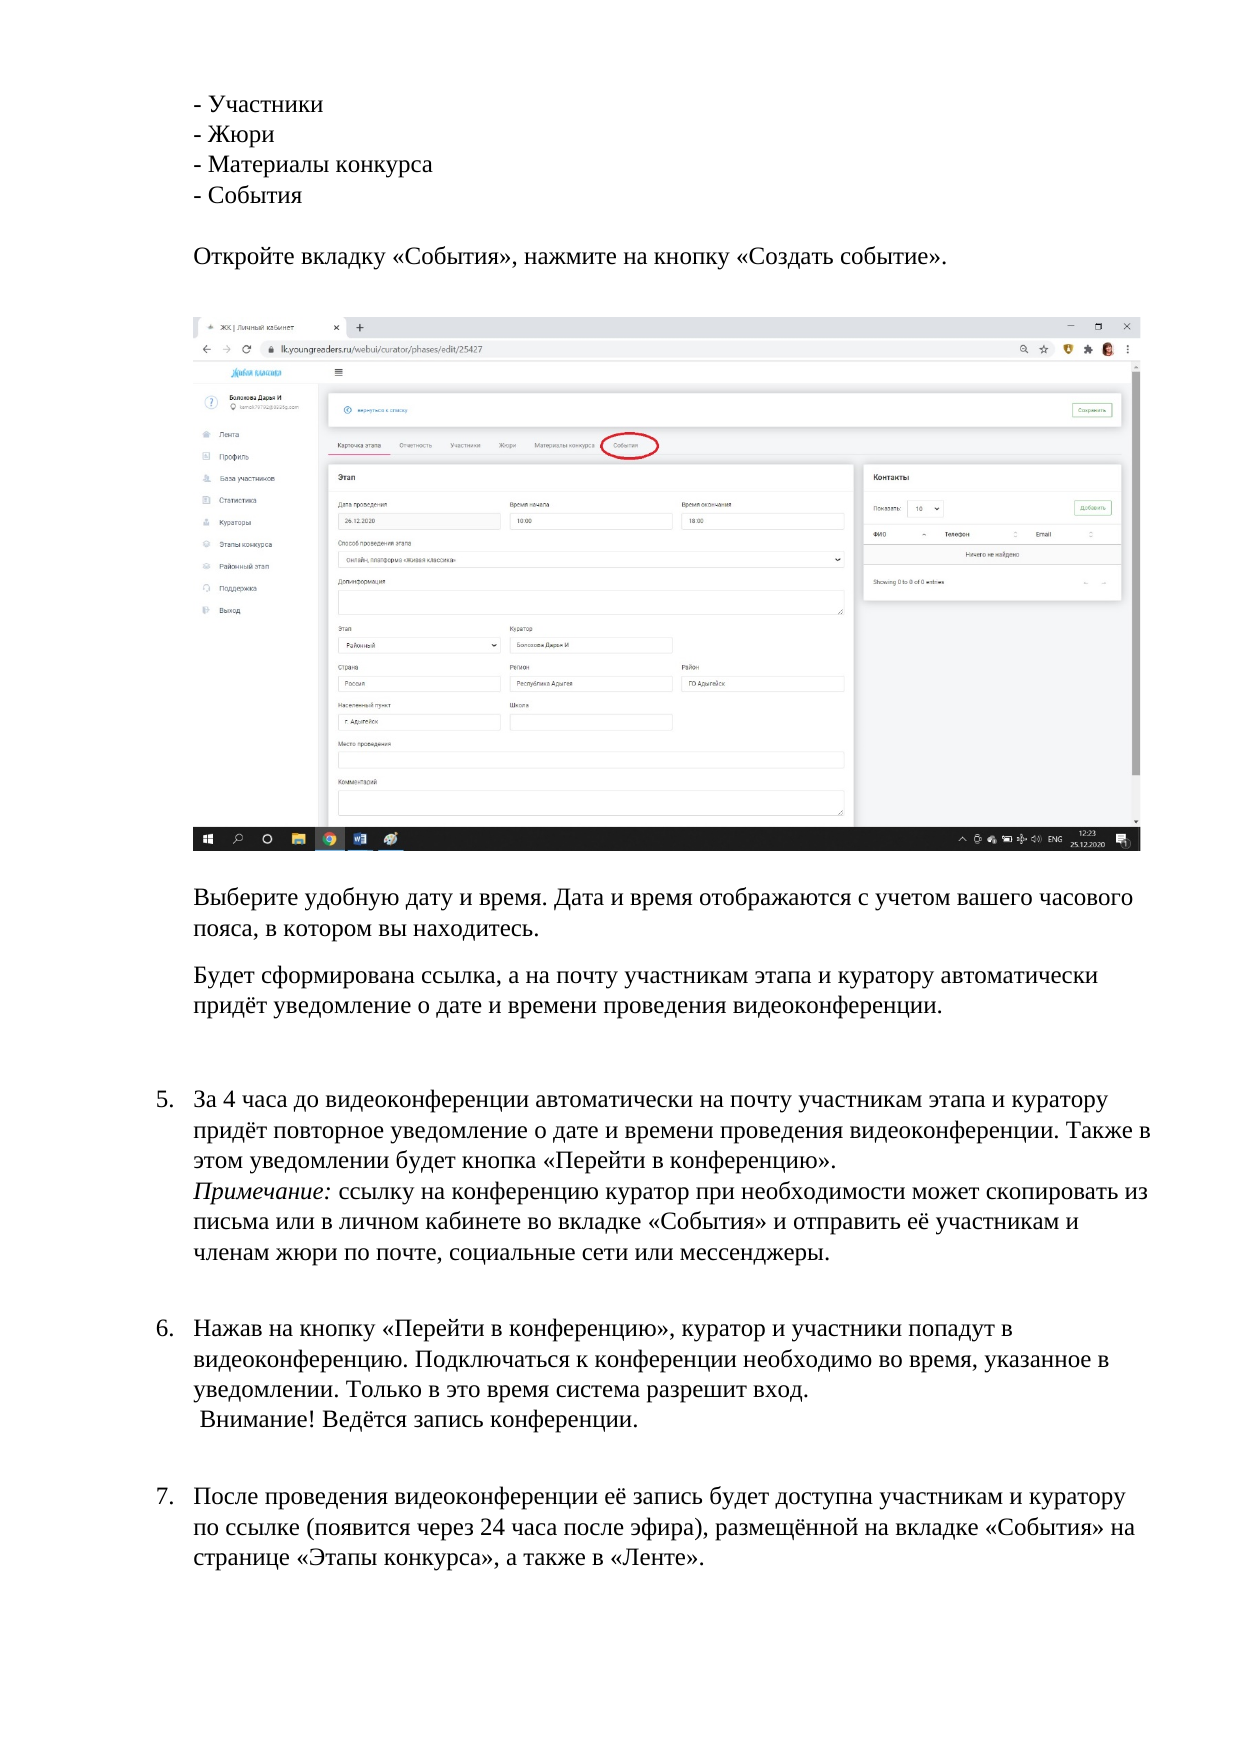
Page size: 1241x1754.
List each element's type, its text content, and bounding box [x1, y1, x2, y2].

list Будет сформирована ссылка, а на почту участникам этапа и куратору автоматически придёт уведомление о дате и времени проведения видеоконференции. [193, 960, 1152, 1019]
list За 4 часа до видеоконференции автоматически на почту участникам этапа и куратору придёт повторное уведомление о дате и времени проведения видеоконференции. Также в этом уведомлении будет кнопка «Перейти в конференцию». Примечание: ссылку на конференцию куратор при необходимости может скопировать из письма или в личном кабинете во вкладке «События» и отправить её участникам и членам жюри по почте, социальные сети или мессенджеры. [156, 1084, 1152, 1295]
list Нажав на кнопку «Перейти в конференцию», куратор и участники попадут в видеоконференцию. Подключаться к конференции необходимо во время, указанное в уведомлении. Только в это время система разрешит вход. Внимание! Ведётся запись конференции. [156, 1313, 1152, 1463]
list После проведения видеоконференции её запись будет доступна участникам и куратору по ссылке (появится через 24 часа после эфира), размещённой на вкладке «События» на странице «Этапы конкурса», а также в «Ленте». [156, 1481, 1152, 1571]
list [156, 89, 1152, 299]
picture [193, 317, 1141, 851]
